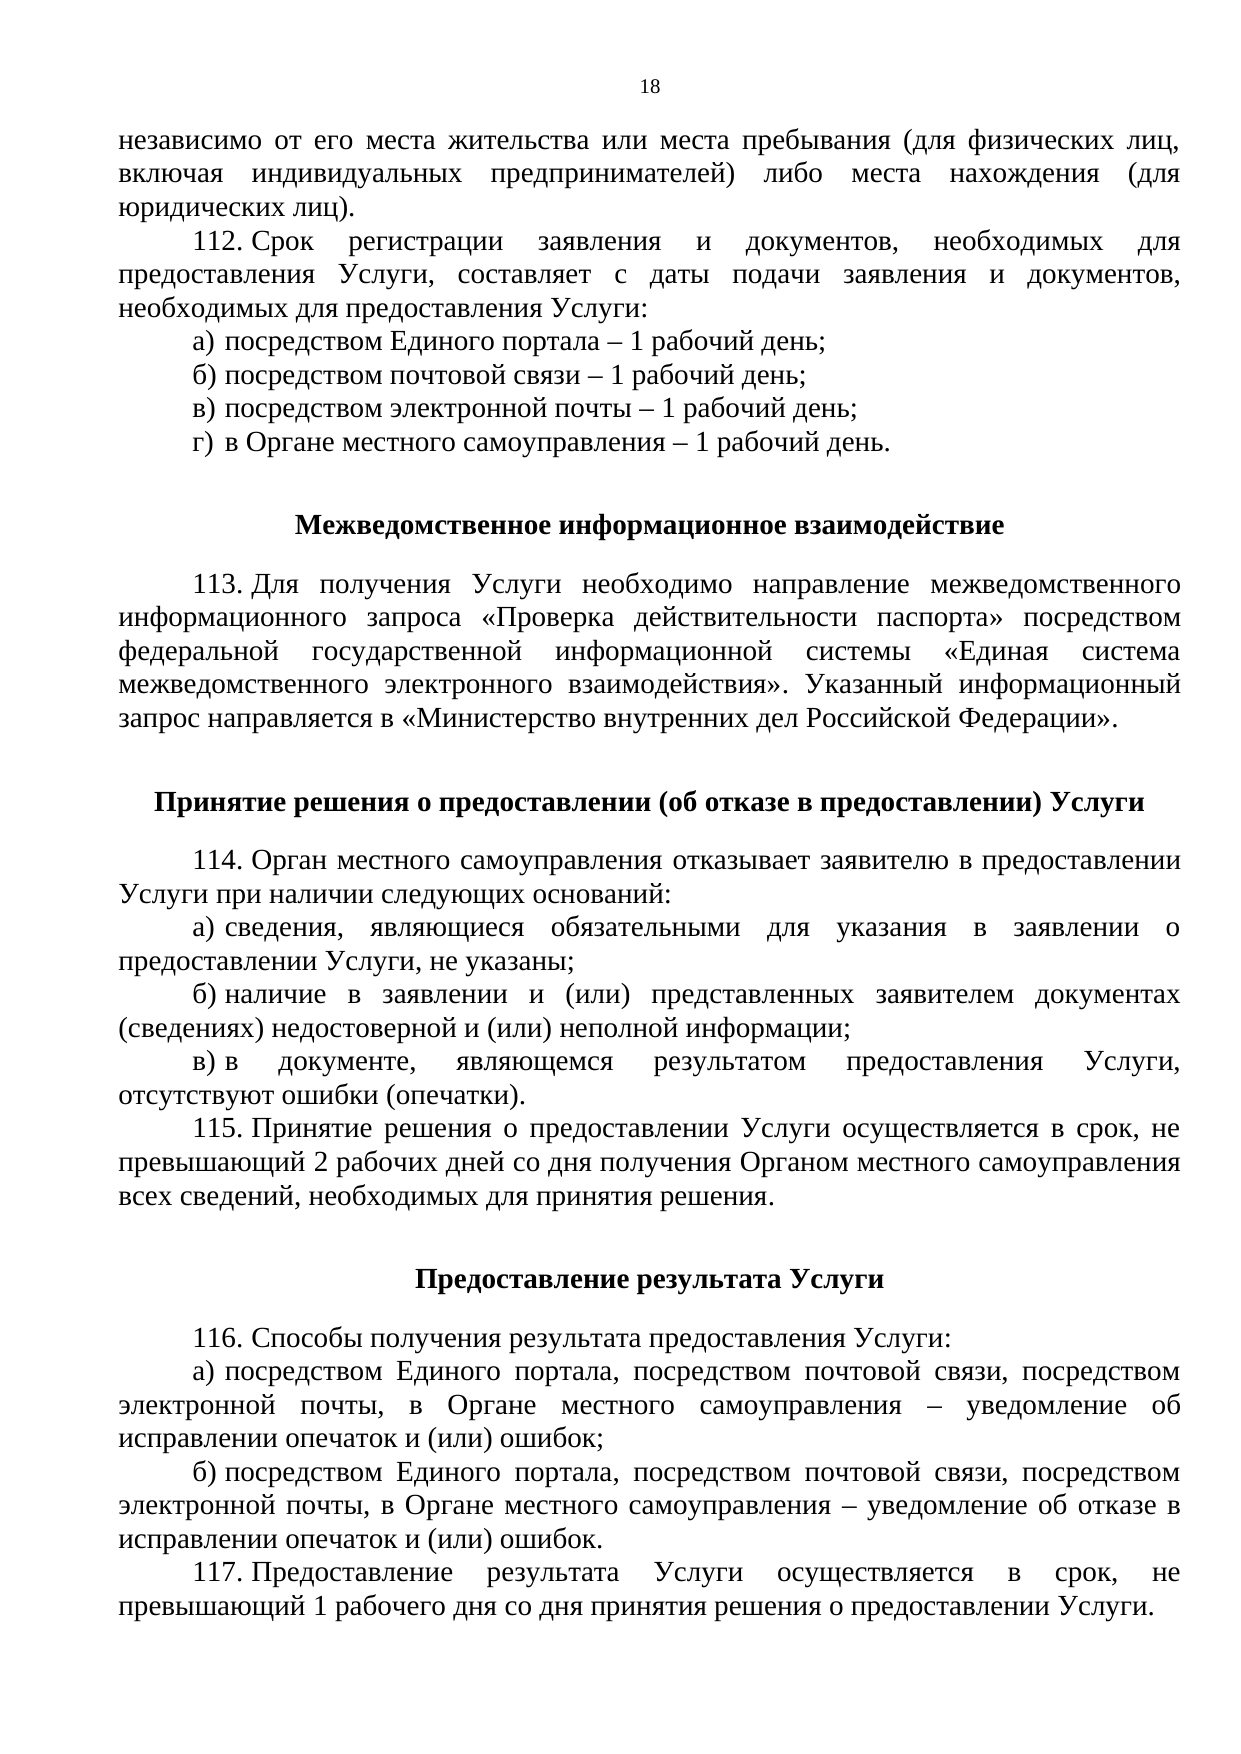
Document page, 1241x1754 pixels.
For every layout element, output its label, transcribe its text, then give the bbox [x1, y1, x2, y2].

list посредством электронной почты – 1 рабочий день; [118, 390, 1181, 424]
list Срок регистрации заявления и документов, необходимых для предоставления Услуги, составляет с даты подачи заявления и документов, необходимых для предоставления Услуги: [118, 223, 1181, 323]
list наличие в заявлении и (или) представленных заявителем документах (сведениях) недостоверной и (или) неполной информации; [118, 976, 1181, 1043]
text Предоставление результата Услуги [118, 1261, 1181, 1295]
list Принятие решения о предоставлении Услуги осуществляется в срок, не превышающий 2 рабочих дней со дня получения Органом местного самоуправления всех сведений, необходимых для принятия решения. [118, 1111, 1181, 1211]
list Способы получения результата предоставления Услуги: [118, 1320, 1181, 1353]
text Принятие решения о предоставлении (об отказе в предоставлении) Услуги [118, 784, 1181, 817]
list Орган местного самоуправления отказывает заявителю в предоставлении Услуги при наличии следующих оснований: [118, 842, 1181, 909]
list посредством Единого портала, посредством почтовой связи, посредством электронной почты, в Органе местного самоуправления – уведомление об отказе в исправлении опечаток и (или) ошибок. [118, 1454, 1181, 1554]
list сведения, являющиеся обязательными для указания в заявлении о предоставлении Услуги, не указаны; [118, 909, 1181, 976]
list в документе, являющемся результатом предоставления Услуги, отсутствуют ошибки (опечатки). [118, 1043, 1181, 1111]
list Предоставление результата Услуги осуществляется в срок, не превышающий 1 рабочего дня со дня принятия решения о предоставлении Услуги. [118, 1554, 1181, 1622]
text Межведомственное информационное взаимодействие [118, 507, 1181, 541]
list посредством почтовой связи – 1 рабочий день; [118, 357, 1181, 390]
list посредством Единого портала – 1 рабочий день; [118, 323, 1181, 357]
list в Органе местного самоуправления – 1 рабочий день. [118, 424, 1181, 457]
list посредством Единого портала, посредством почтовой связи, посредством электронной почты, в Органе местного самоуправления – уведомление об исправлении опечаток и (или) ошибок; [118, 1353, 1181, 1454]
list Для получения Услуги необходимо направление межведомственного информационного запроса «Проверка действительности паспорта» посредством федеральной государственной информационной системы «Единая система межведомственного электронного взаимодействия». Указанный информационный запрос направляется в «Министерство внутренних дел Российской Федерации». [118, 566, 1181, 734]
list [118, 122, 1181, 223]
